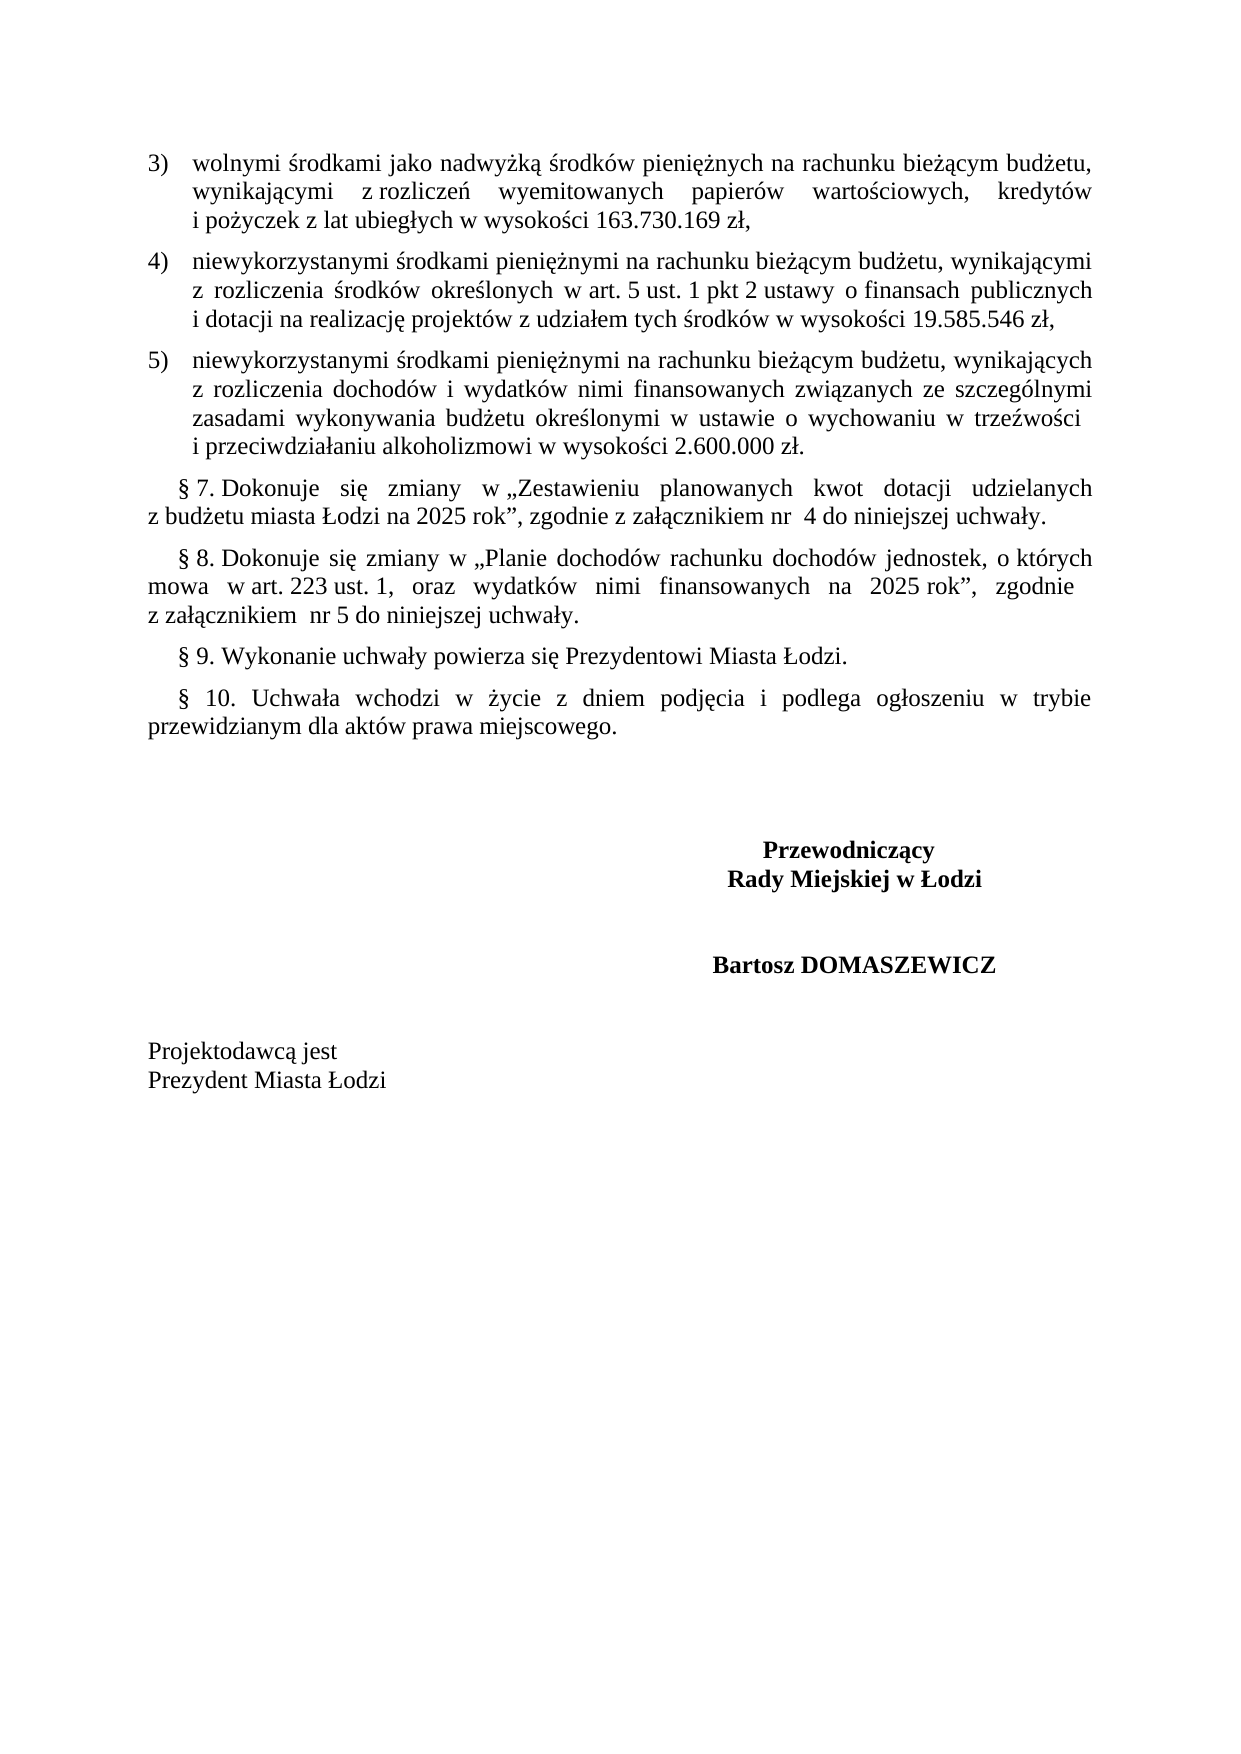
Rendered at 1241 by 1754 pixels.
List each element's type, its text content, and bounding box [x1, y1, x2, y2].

text Bartosz DOMASZEWICZ [148, 950, 1093, 979]
text § 10. Uchwała wchodzi w życie z dniem podjęcia i podlega ogłoszeniu w trybie przewidzianym dla aktów prawa miejscowego. [148, 683, 1093, 740]
list niewykorzystanymi środkami pieniężnymi na rachunku bieżącym budżetu, wynikających z rozliczenia dochodów i wydatków nimi finansowanych związanych ze szczególnymi zasadami wykonywania budżetu określonymi w ustawie o wychowaniu w trzeźwości i przeciwdziałaniu alkoholizmowi w wysokości 2.600.000 zł. [148, 345, 1093, 460]
list niewykorzystanymi środkami pieniężnymi na rachunku bieżącym budżetu, wynikającymi z rozliczenia środków określonych w art. 5 ust. 1 pkt 2 ustawy o finansach publicznych i dotacji na realizację projektów z udziałem tych środków w wysokości 19.585.546 zł, [148, 246, 1093, 333]
subtitle Przewodniczący [148, 835, 1093, 864]
subtitle Rady Miejskiej w Łodzi [148, 864, 1093, 893]
title Projektodawcą jest [148, 1036, 1093, 1065]
text § 9. Wykonanie uchwały powierza się Prezydentowi Miasta Łodzi. [148, 641, 1093, 670]
list wolnymi środkami jako nadwyżką środków pieniężnych na rachunku bieżącym budżetu, wynikającymi z rozliczeń wyemitowanych papierów wartościowych, kredytów i pożyczek z lat ubiegłych w wysokości 163.730.169 zł, [148, 148, 1093, 234]
text § 7. Dokonuje się zmiany w „Zestawieniu planowanych kwot dotacji udzielanych z budżetu miasta Łodzi na 2025 rok”, zgodnie z załącznikiem nr 4 do niniejszej uchwały. [148, 473, 1093, 530]
text Prezydent Miasta Łodzi [148, 1065, 1093, 1094]
text § 8. Dokonuje się zmiany w „Planie dochodów rachunku dochodów jednostek, o których mowa w art. 223 ust. 1, oraz wydatków nimi finansowanych na 2025 rok”, zgodnie z załącznikiem nr 5 do niniejszej uchwały. [148, 543, 1093, 629]
